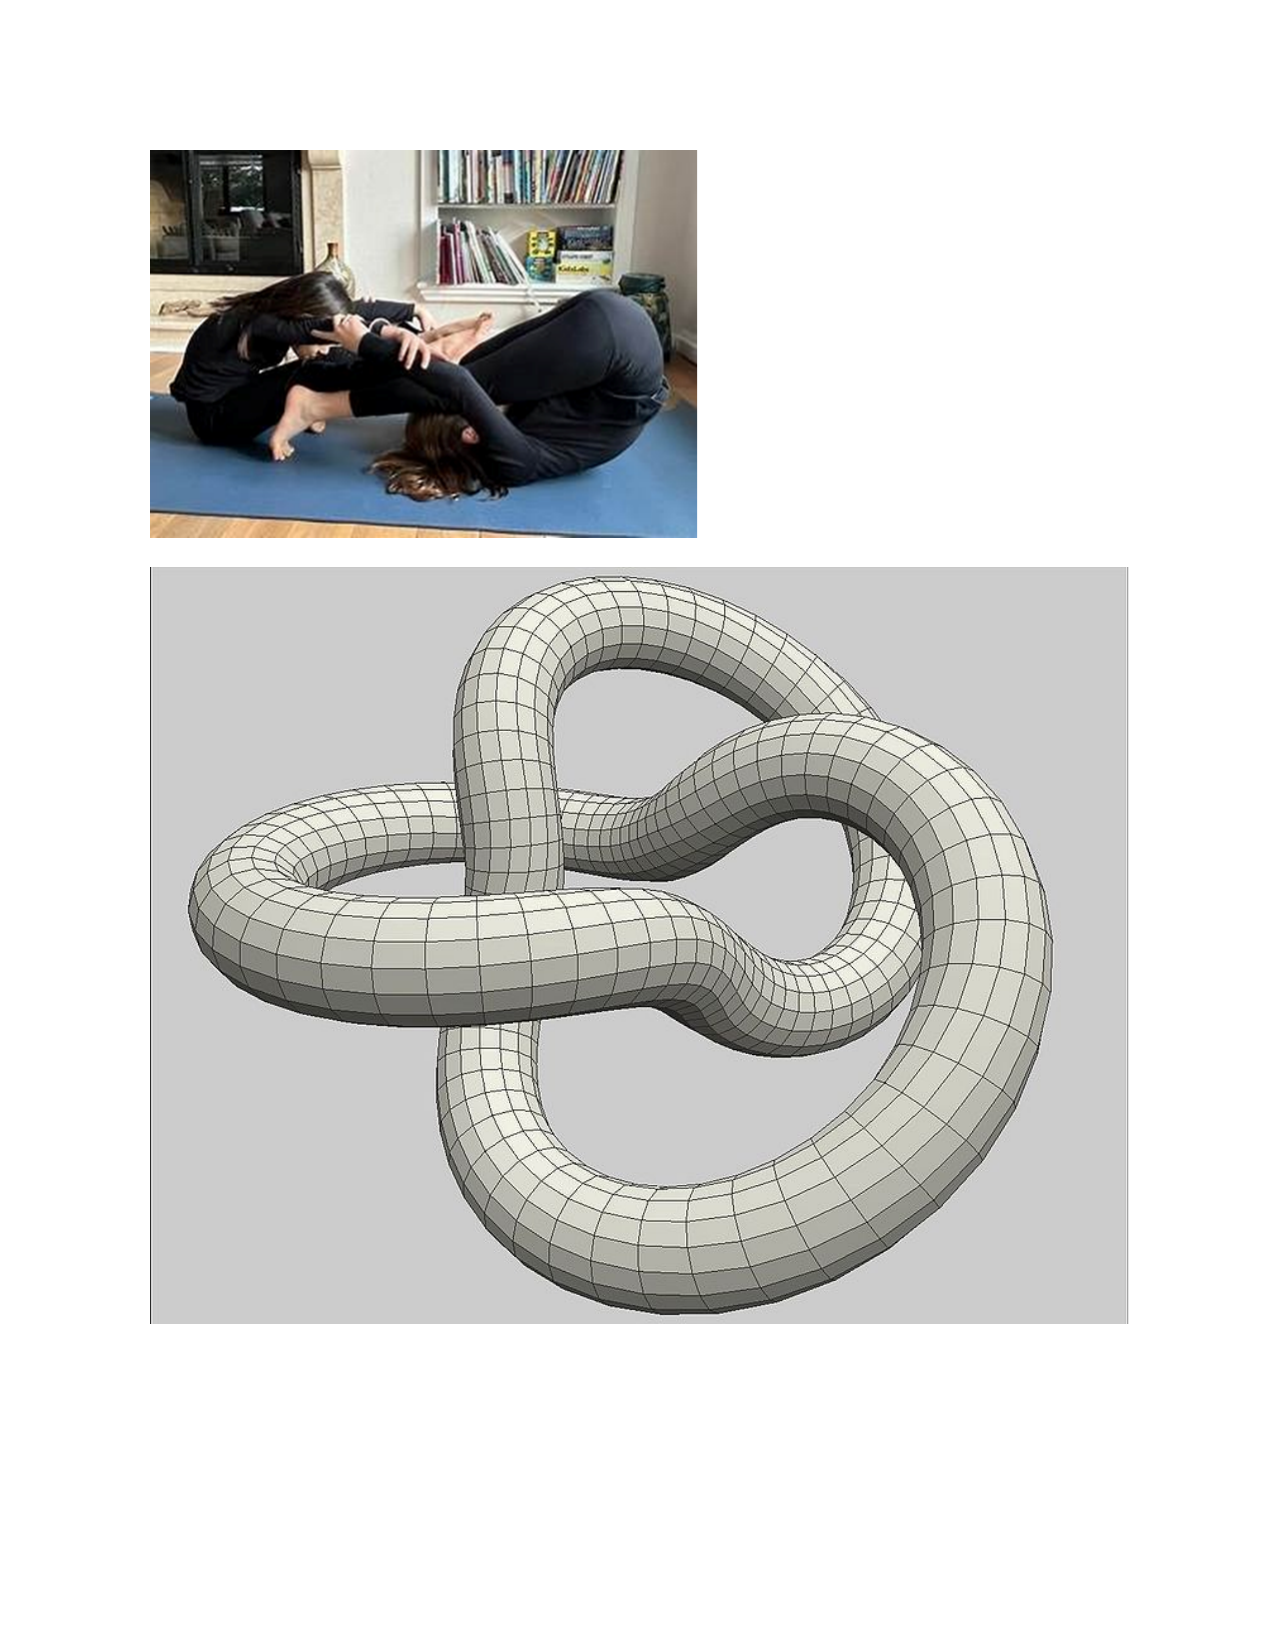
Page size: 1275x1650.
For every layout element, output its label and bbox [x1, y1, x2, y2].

picture [150, 150, 698, 538]
picture [150, 567, 1129, 1324]
